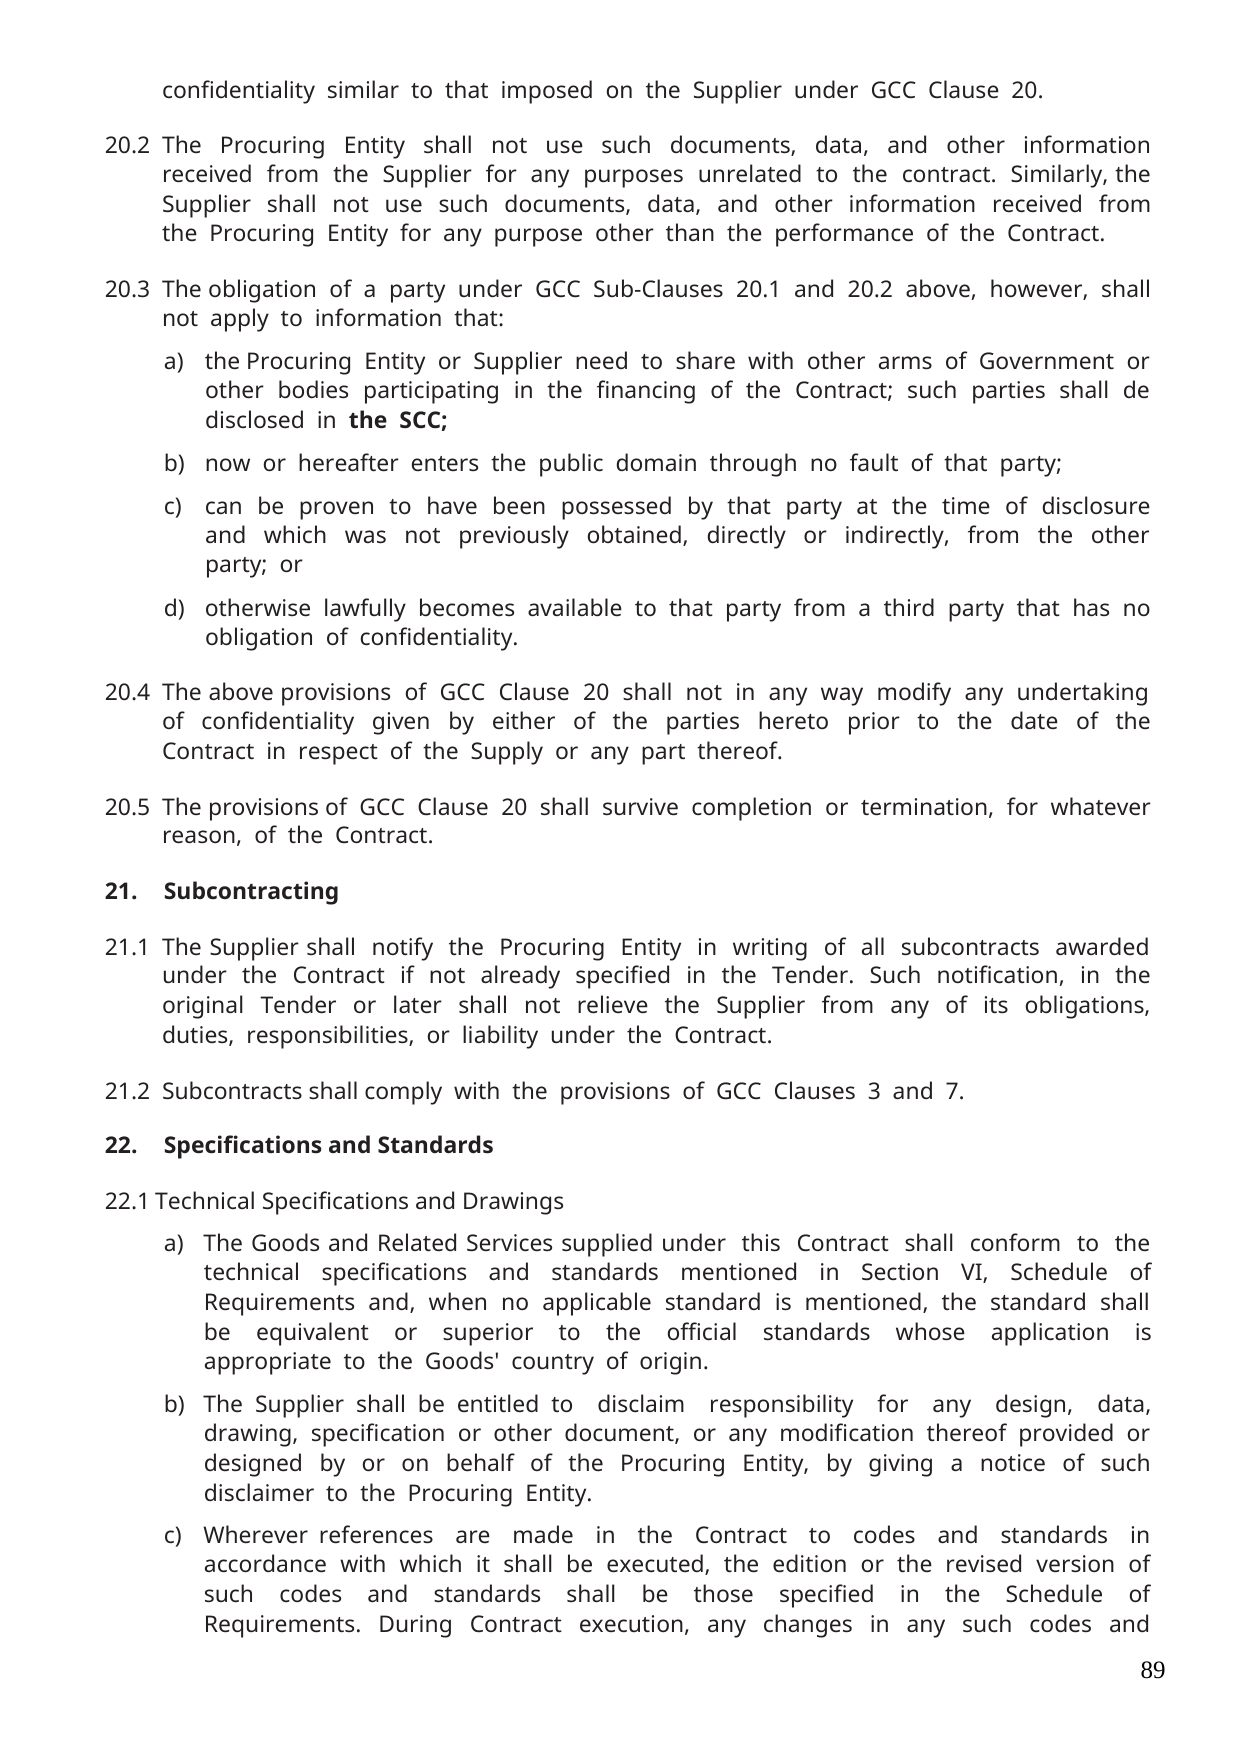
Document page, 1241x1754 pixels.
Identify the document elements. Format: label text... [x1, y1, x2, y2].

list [164, 1520, 1152, 1639]
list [104, 75, 1152, 105]
list now or hereafter enters the public domain through no fault of that party; [164, 448, 1152, 478]
list The Supplier shall be entitled to disclaim responsibility for any design, data, drawing, speciﬁcation or other document, or any modiﬁcation thereof provided or designed by or on behalf of the Procuring Entity, by giving a notice of such disclaimer to the Procuring Entity. [164, 1389, 1152, 1508]
list the Procuring Entity or Supplier need to share with other arms of Government or other bodies participating in the ﬁnancing of the Contract; such parties shall de disclosed in the SCC; [164, 346, 1152, 435]
list The Procuring Entity shall not use such documents, data, and other information received from the Supplier for any purposes unrelated to the contract. Similarly, the Supplier shall not use such documents, data, and other information received from the Procuring Entity for any purpose other than the performance of the Contract. [104, 130, 1152, 249]
list The above provisions of GCC Clause 20 shall not in any way modify any undertaking of conﬁdentiality given by either of the parties hereto prior to the date of the Contract in respect of the Supply or any part thereof. [104, 677, 1152, 766]
list Subcontracts shall comply with the provisions of GCC Clauses 3 and 7. [104, 1075, 1152, 1105]
list otherwise lawfully becomes available to that party from a third party that has no obligation of conﬁdentiality. [164, 592, 1152, 652]
list Technical Speciﬁcations and Drawings [104, 1186, 1138, 1216]
list The provisions of GCC Clause 20 shall survive completion or termination, for whatever reason, of the Contract. [104, 791, 1152, 851]
list The Goods and Related Services supplied under this Contract shall conform to the technical speciﬁcations and standards mentioned in Section VI, Schedule of Requirements and, when no applicable standard is mentioned, the standard shall be equivalent or superior to the ofﬁcial standards whose application is appropriate to the Goods' country of origin. [164, 1228, 1152, 1376]
list can be proven to have been possessed by that party at the time of disclosure and which was not previously obtained, directly or indirectly, from the other party; or [164, 490, 1152, 579]
subtitle Subcontracting [104, 875, 1152, 906]
list The obligation of a party under GCC Sub-Clauses 20.1 and 20.2 above, however, shall not apply to information that: [104, 274, 1152, 333]
subtitle Speciﬁcations and Standards [104, 1129, 1152, 1161]
list The Supplier shall notify the Procuring Entity in writing of all subcontracts awarded under the Contract if not already speciﬁed in the Tender. Such notiﬁcation, in the original Tender or later shall not relieve the Supplier from any of its obligations, duties, responsibilities, or liability under the Contract. [104, 931, 1152, 1050]
